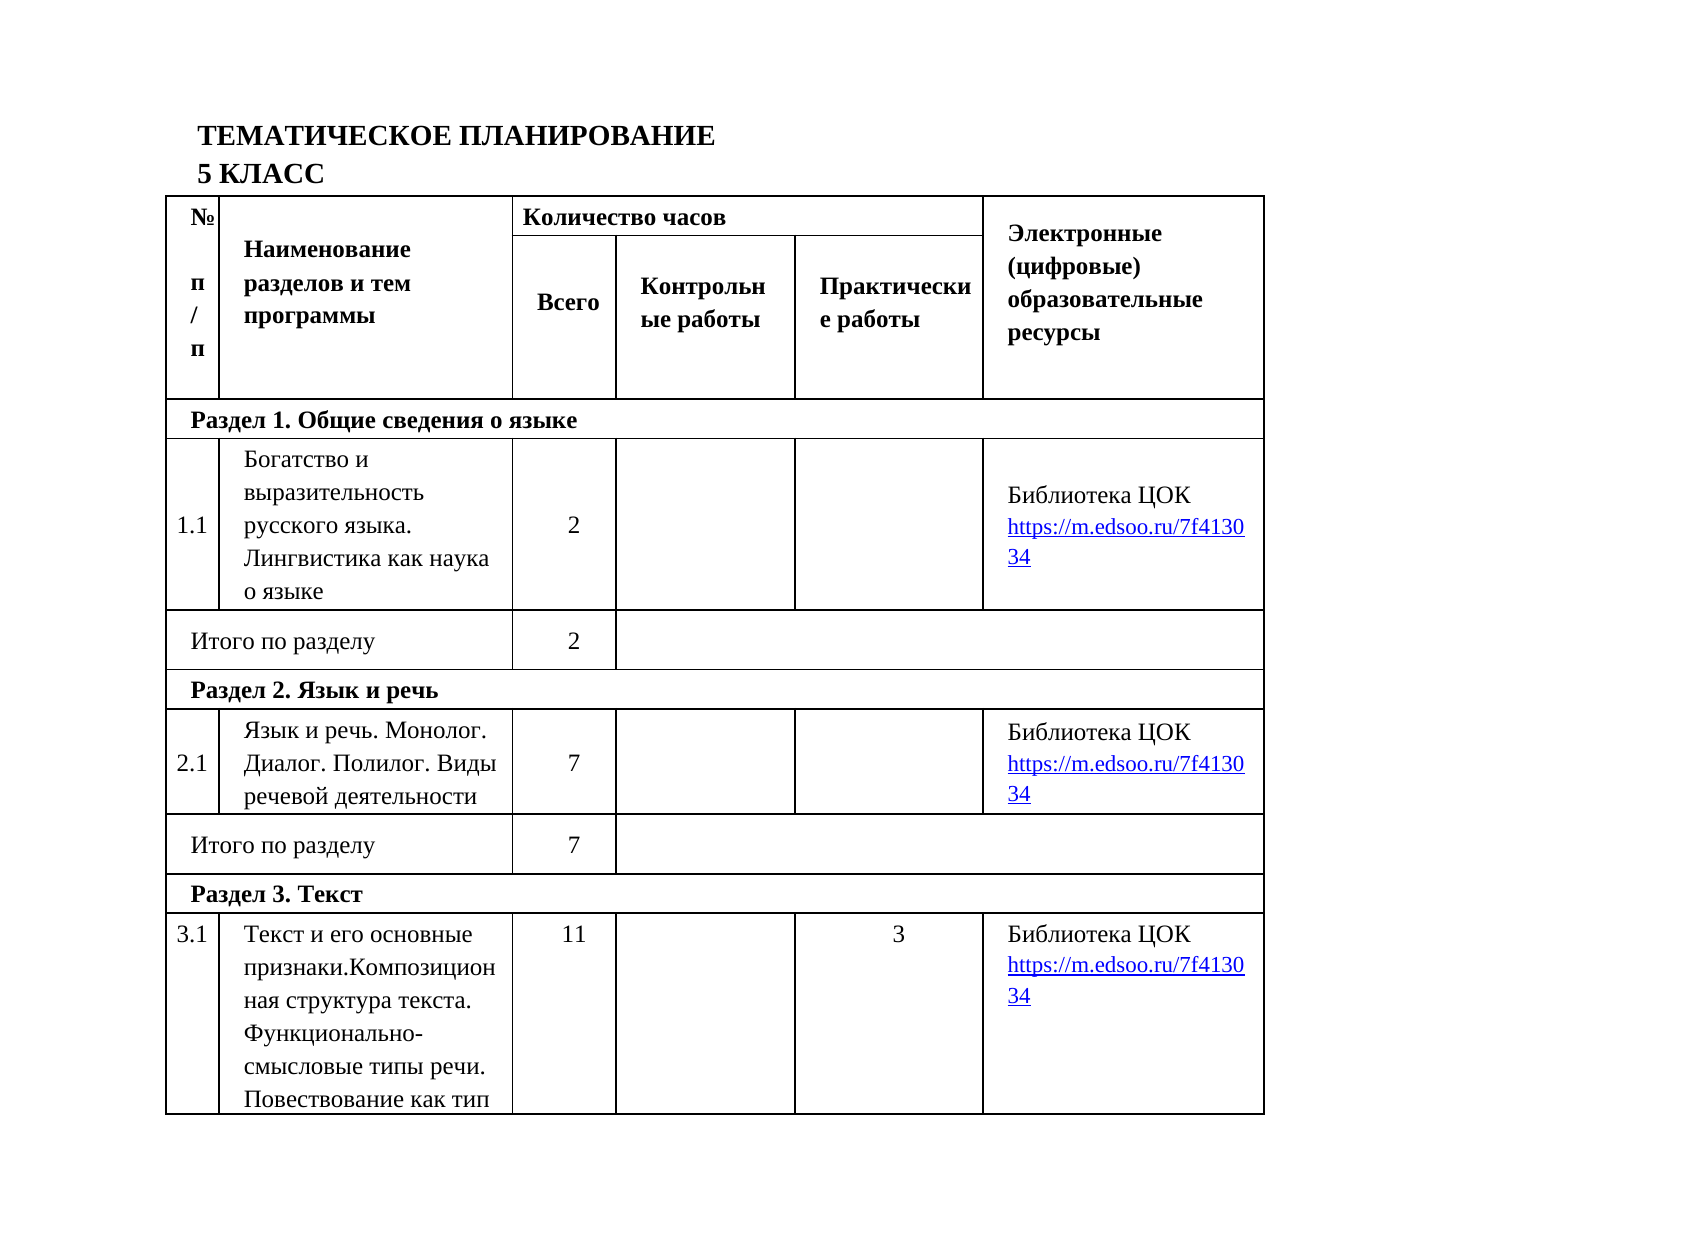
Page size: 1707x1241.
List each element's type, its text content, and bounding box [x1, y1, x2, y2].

table_cell Библиотека ЦОК https://m.edsoo.ru/7f413034 [984, 439, 1263, 609]
table_cell Итого по разделу [167, 815, 512, 873]
table_cell Раздел 3. Текст [167, 875, 1263, 912]
table_cell Богатство и выразительность русского языка. Лингвистика как наука о языке [220, 439, 512, 609]
table_cell 2 [513, 439, 615, 609]
table_header Количество часов [513, 197, 982, 234]
table_cell Раздел 1. Общие сведения о языке [167, 400, 1263, 438]
table_header Наименование разделов и тем программы [220, 197, 512, 398]
table_header № п/п [167, 197, 218, 398]
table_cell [984, 914, 1263, 1113]
table_cell 7 [513, 815, 615, 873]
table_cell 2.1 [167, 710, 218, 813]
table_cell Библиотека ЦОК https://m.edsoo.ru/7f413034 [984, 710, 1263, 813]
table_cell Контрольные работы [617, 236, 794, 398]
table_cell [617, 611, 1263, 668]
table_cell [796, 439, 982, 609]
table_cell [220, 914, 512, 1113]
table_cell 2 [513, 611, 615, 668]
table_cell Итого по разделу [167, 611, 512, 668]
table_cell Практические работы [796, 236, 982, 398]
table_cell 11 [513, 914, 615, 1113]
text 5 КЛАСС [190, 157, 1618, 190]
table_cell Язык и речь. Монолог. Диалог. Полилог. Виды речевой деятельности [220, 710, 512, 813]
table_cell [796, 710, 982, 813]
text ТЕМАТИЧЕСКОЕ ПЛАНИРОВАНИЕ [190, 118, 1618, 152]
table_cell 3.1 [167, 914, 218, 1113]
table_cell 3 [796, 914, 982, 1113]
table_cell [617, 815, 1263, 873]
table_cell Раздел 2. Язык и речь [167, 670, 1263, 708]
table_cell 7 [513, 710, 615, 813]
table_cell Всего [513, 236, 615, 398]
table_cell [617, 710, 794, 813]
table_cell 1.1 [167, 439, 218, 609]
table_cell [617, 439, 794, 609]
table_header Электронные (цифровые) образовательные ресурсы [984, 197, 1263, 398]
table_cell [617, 914, 794, 1113]
